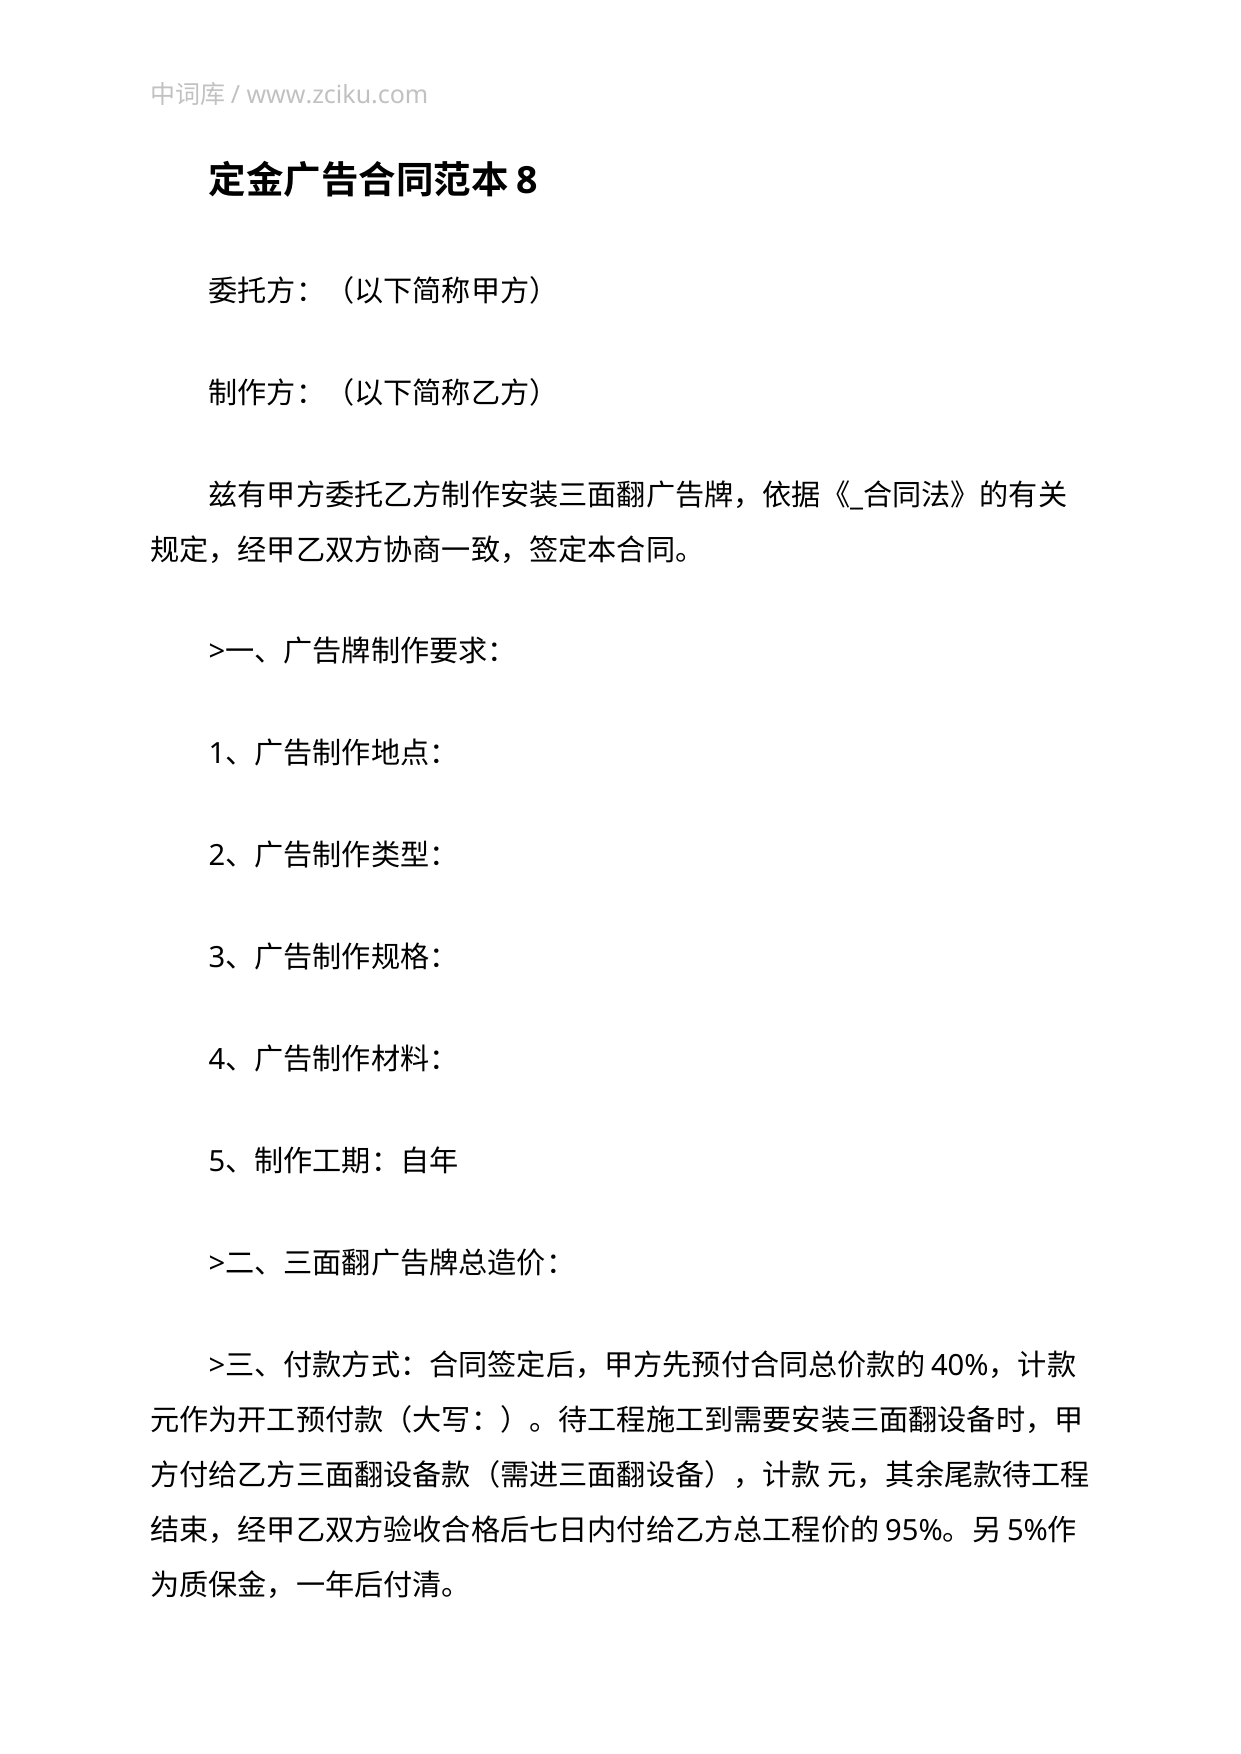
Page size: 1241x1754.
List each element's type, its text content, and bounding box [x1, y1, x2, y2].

text 4、广告制作材料： [150, 1036, 1090, 1078]
text 制作方：（以下简称乙方） [150, 369, 1090, 412]
text >一、广告牌制作要求： [150, 628, 1090, 670]
text 2、广告制作类型： [150, 832, 1090, 874]
text >二、三面翻广告牌总造价： [150, 1240, 1090, 1282]
text 委托方：（以下简称甲方） [150, 268, 1090, 310]
text 定金广告合同范本8 [150, 150, 1090, 204]
text 3、广告制作规格： [150, 934, 1090, 976]
text >三、付款方式：合同签定后，甲方先预付合同总价款的40%，计款元作为开工预付款（大写：）。待工程施工到需要安装三面翻设备时，甲方付给乙方三面翻设备款（需进三面翻设备），计款 元，其余尾款待工程结束，经甲乙双方验收合格后七日内付给乙方总工程价的95%。另5%作为质保金，一年后付清。 [150, 1342, 1090, 1604]
text 5、制作工期：自年 [150, 1138, 1090, 1180]
text 1、广告制作地点： [150, 730, 1090, 772]
text 兹有甲方委托乙方制作安装三面翻广告牌，依据《_合同法》的有关规定，经甲乙双方协商一致，签定本合同。 [150, 471, 1090, 568]
